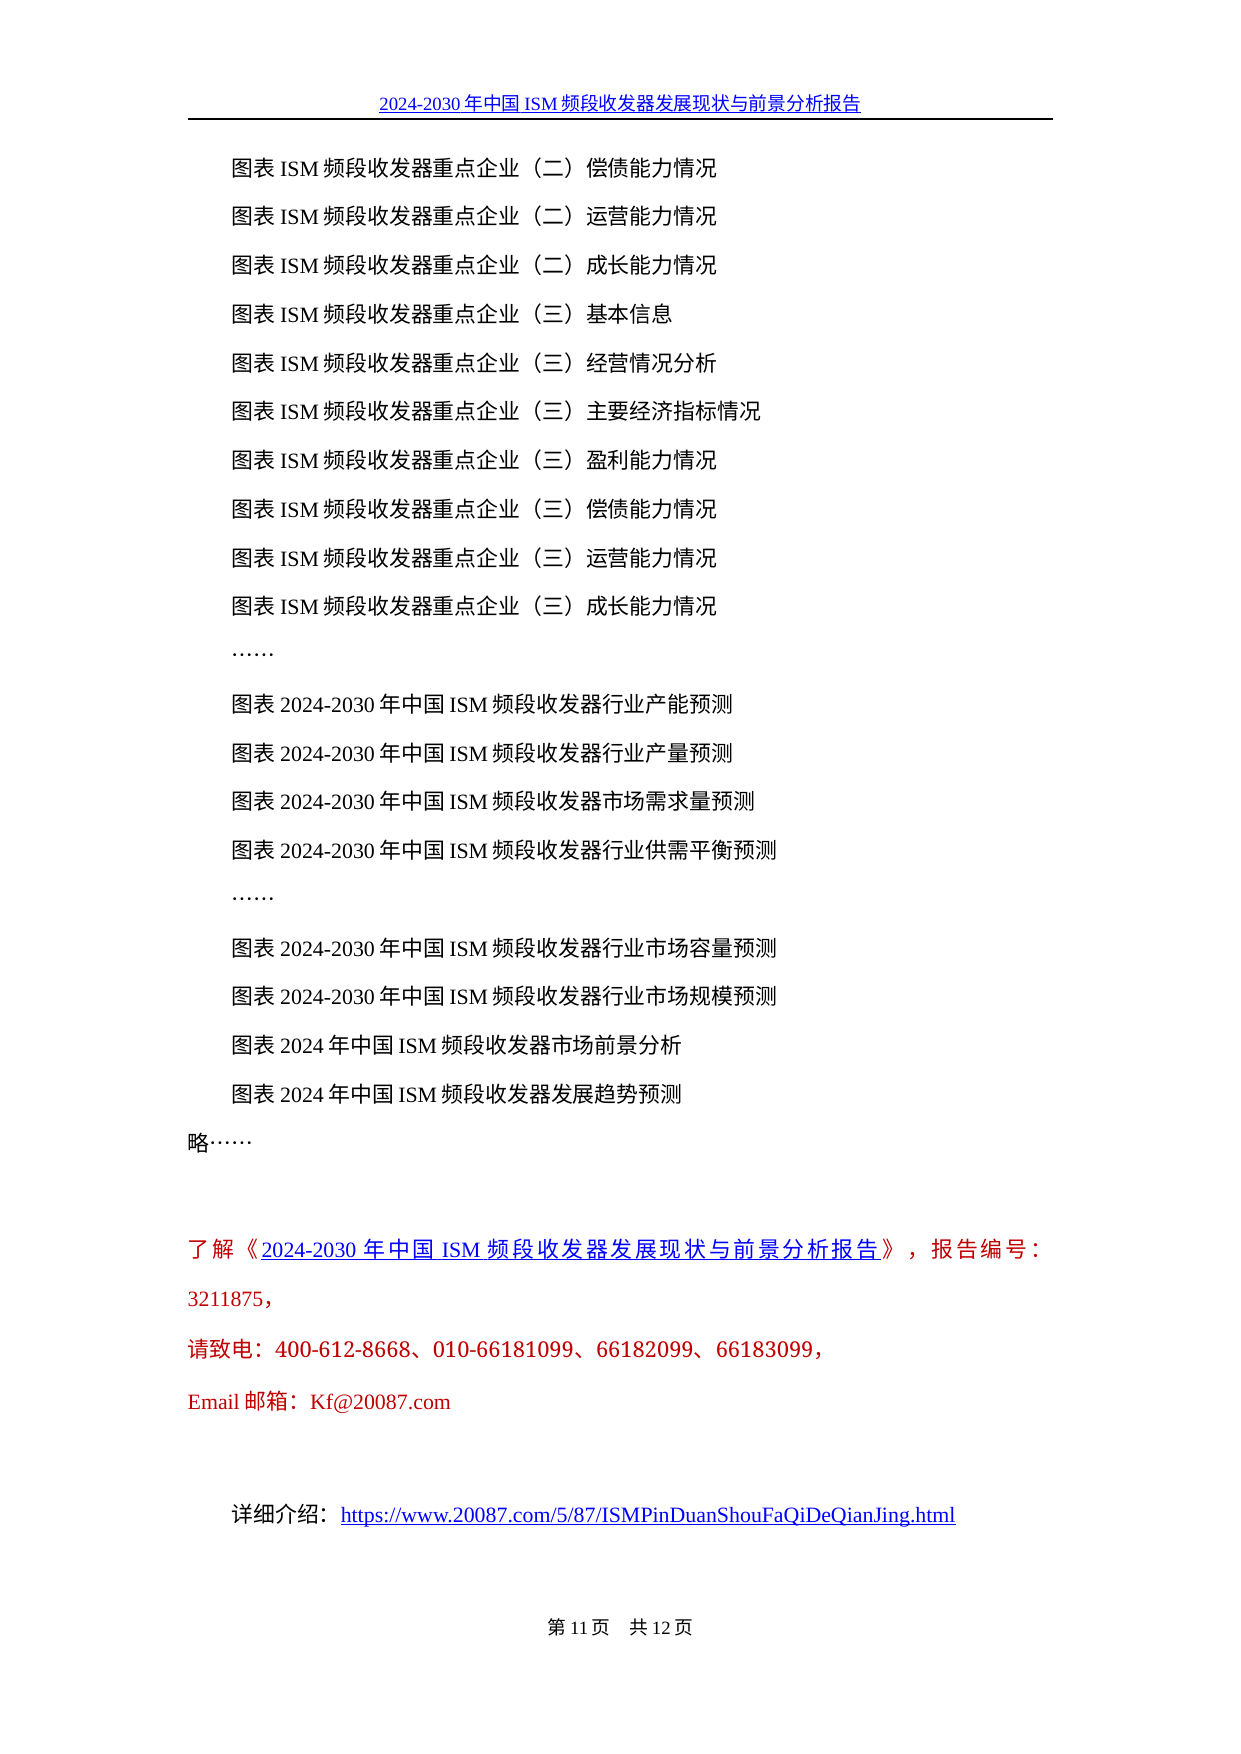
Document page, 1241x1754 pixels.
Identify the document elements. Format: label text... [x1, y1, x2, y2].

text 了解《2024-2030年中国ISM频段收发器发展现状与前景分析报告》，报告编号：3211875， [187, 1232, 1053, 1313]
text 详细介绍：https://www.20087.com/5/87/ISMPinDuanShouFaQiDeQianJing.html [187, 1496, 1053, 1529]
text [187, 150, 1053, 1158]
text 请致电：400-612-8668、010-66181099、66182099、66183099， [187, 1332, 1053, 1364]
text Email邮箱：Kf@20087.com [187, 1383, 1053, 1416]
